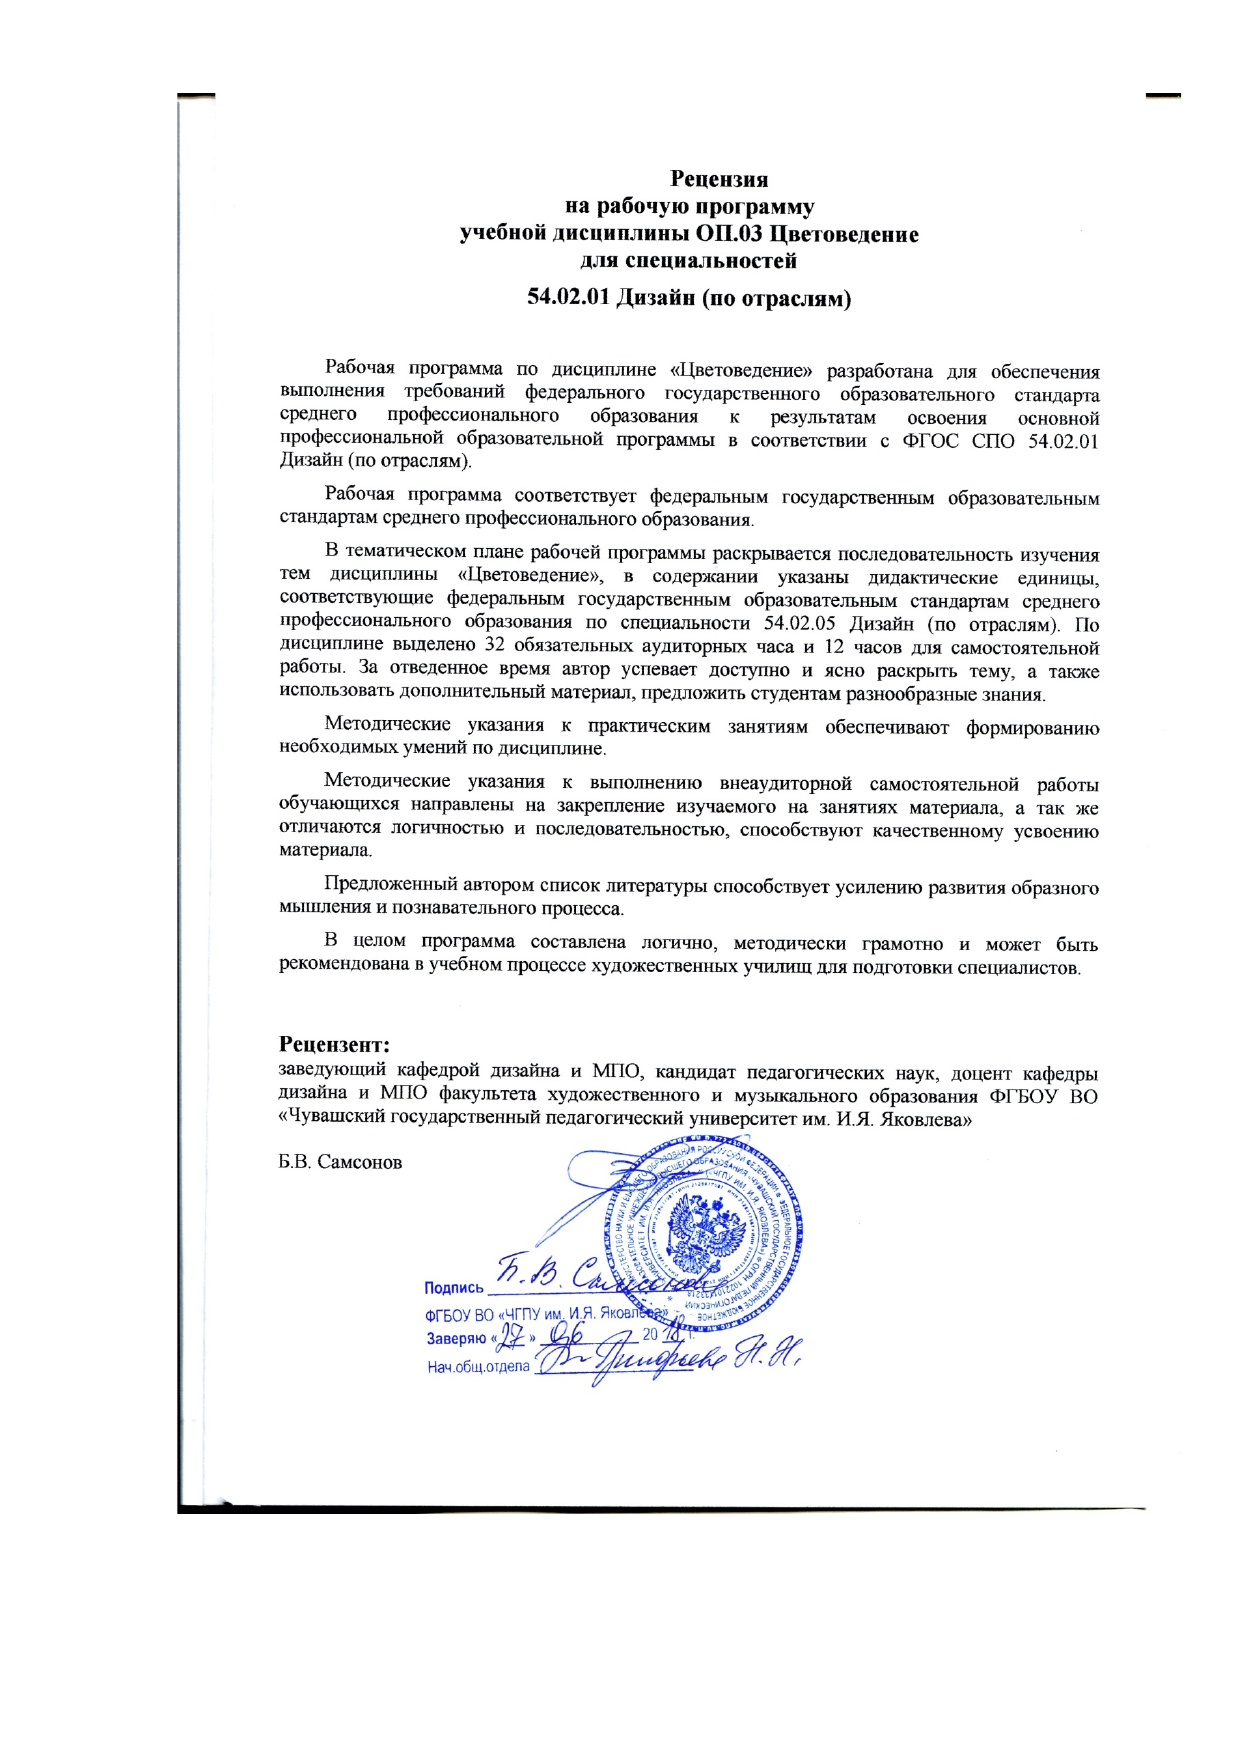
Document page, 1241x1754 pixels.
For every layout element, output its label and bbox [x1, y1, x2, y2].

picture [177, 93, 1182, 1514]
